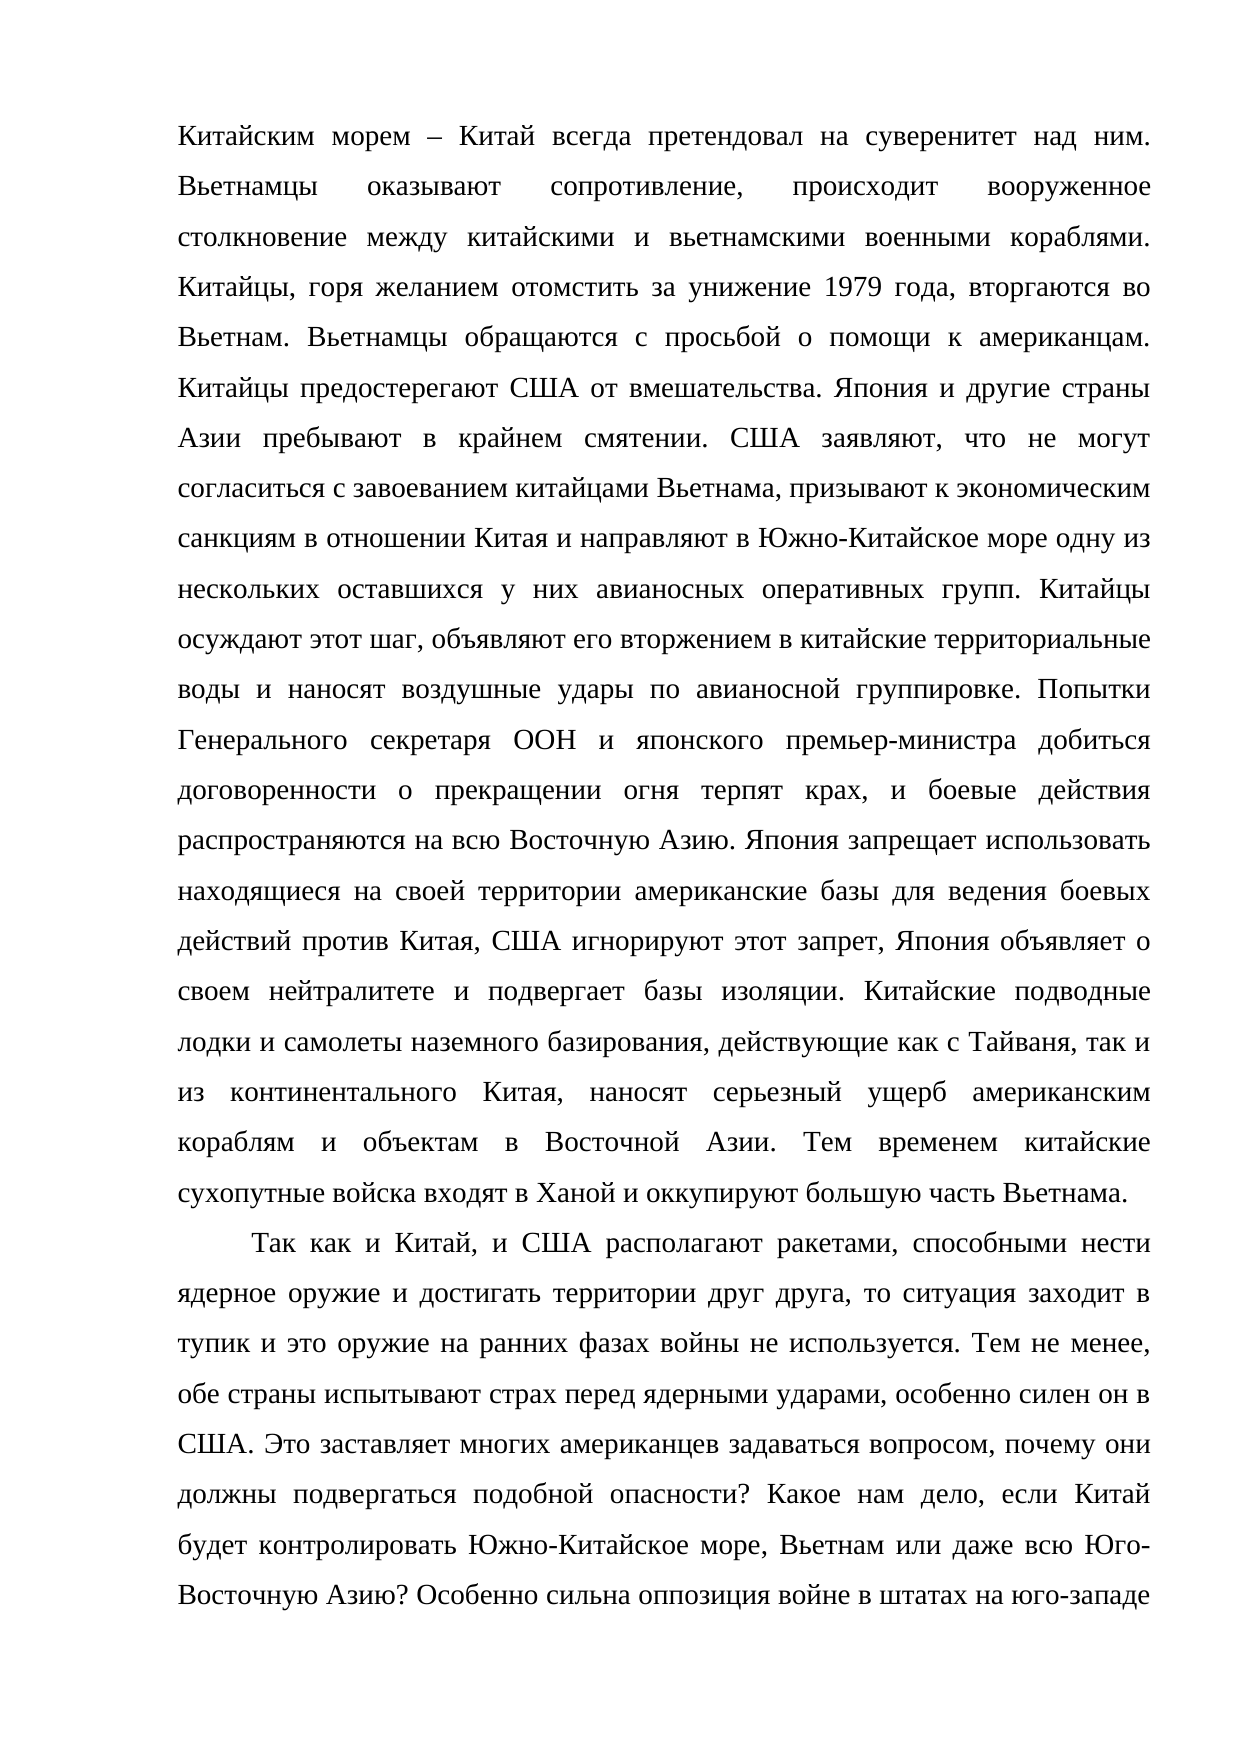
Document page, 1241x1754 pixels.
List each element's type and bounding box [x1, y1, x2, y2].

text [177, 118, 1152, 1208]
text [177, 1225, 1152, 1611]
